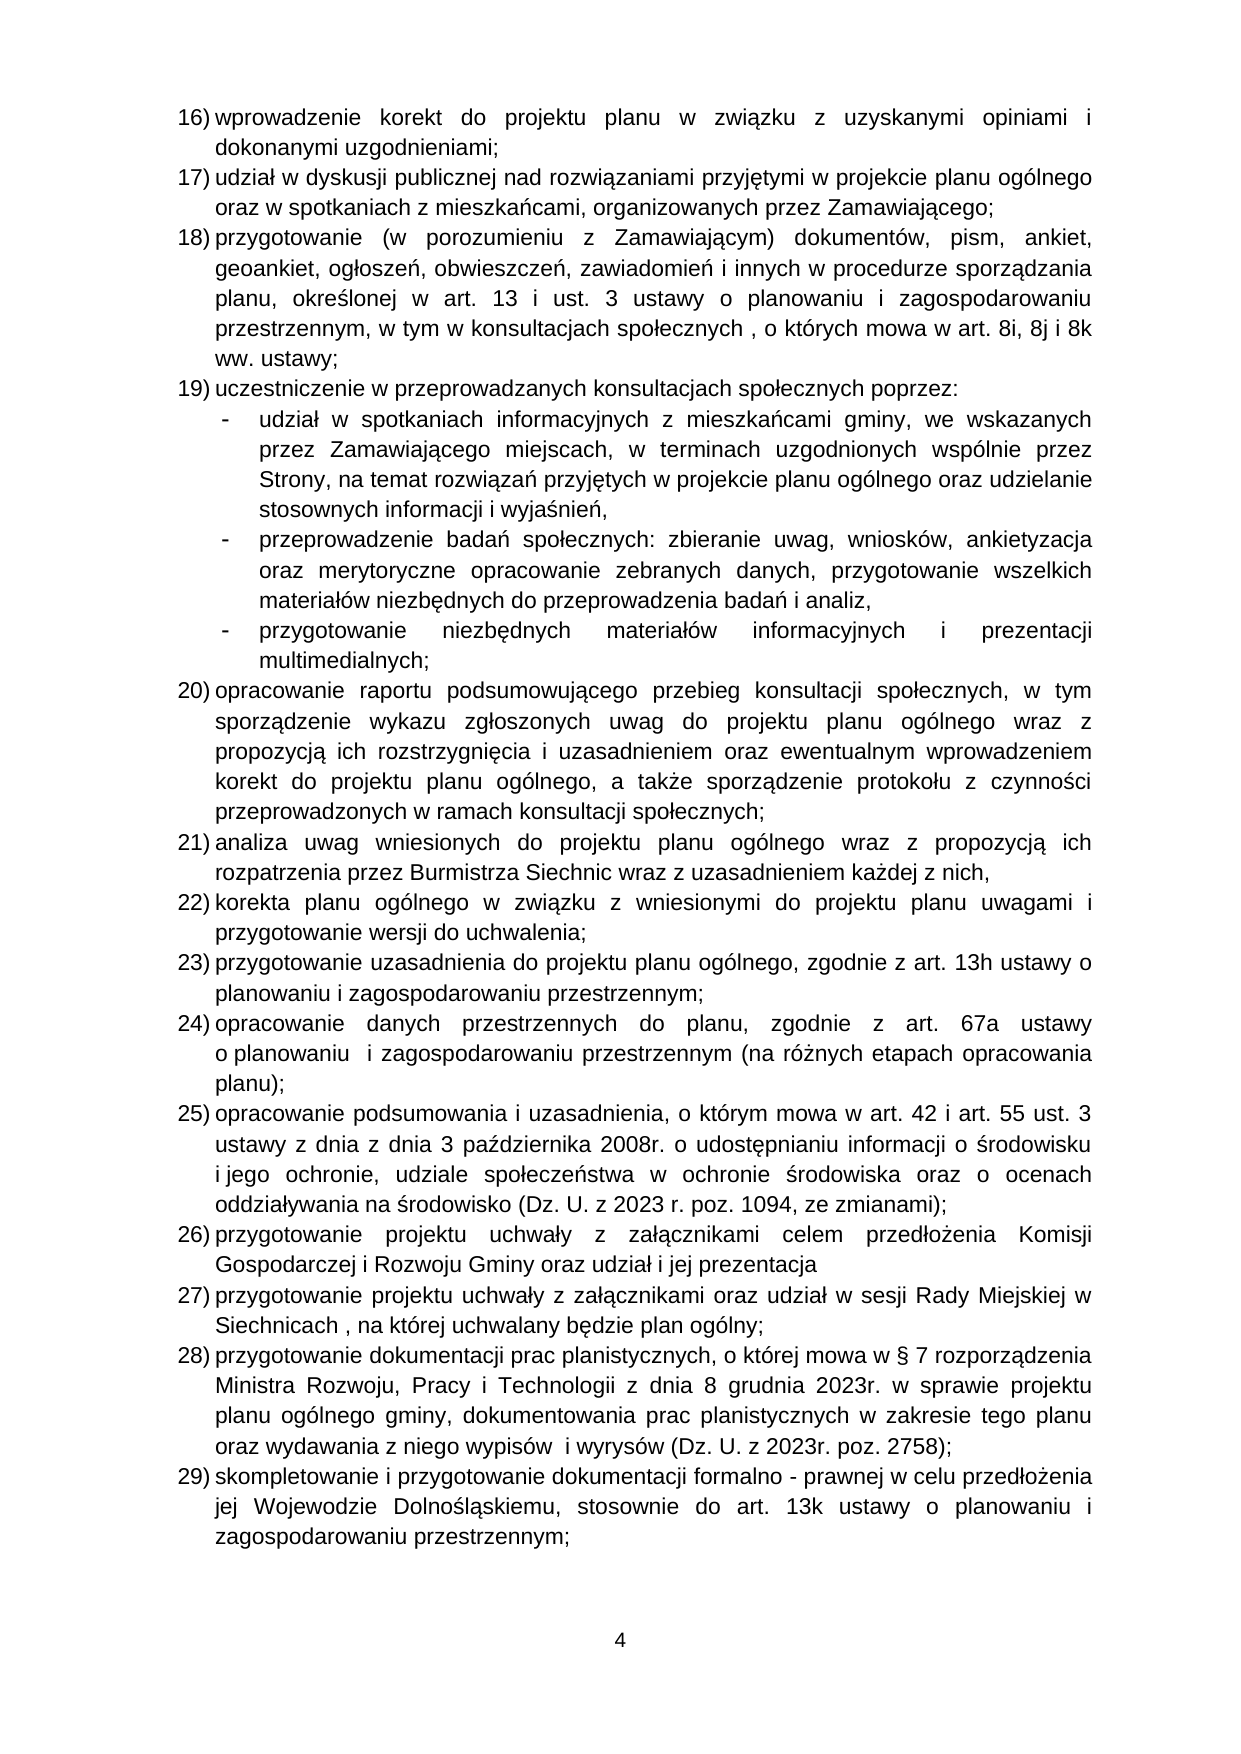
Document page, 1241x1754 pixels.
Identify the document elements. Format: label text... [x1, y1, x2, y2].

list przygotowanie dokumentacji prac planistycznych, o której mowa w § 7 rozporządzenia Ministra Rozwoju, Pracy i Technologii z dnia 8 grudnia 2023r. w sprawie projektu planu ogólnego gminy, dokumentowania prac planistycznych w zakresie tego planu oraz wydawania z niego wypisów i wyrysów (Dz. U. z 2023r. poz. 2758); [177, 1342, 1093, 1459]
list przygotowanie projektu uchwały z załącznikami oraz udział w sesji Rady Miejskiej w Siechnicach , na której uchwalany będzie plan ogólny; [177, 1282, 1093, 1338]
list uczestniczenie w przeprowadzanych konsultacjach społecznych poprzez: [177, 375, 1093, 402]
list udział w dyskusji publicznej nad rozwiązaniami przyjętymi w projekcie planu ogólnego oraz w spotkaniach z mieszkańcami, organizowanych przez Zamawiającego; [177, 164, 1093, 220]
list skompletowanie i przygotowanie dokumentacji formalno - prawnej w celu przedłożenia jej Wojewodzie Dolnośląskiemu, stosownie do art. 13k ustawy o planowaniu i zagospodarowaniu przestrzennym; [177, 1463, 1093, 1549]
list przygotowanie projektu uchwały z załącznikami celem przedłożenia Komisji Gospodarczej i Rozwoju Gminy oraz udział i jej prezentacja [177, 1221, 1093, 1278]
list przygotowanie niezbędnych materiałów informacyjnych i prezentacji multimedialnych; [221, 617, 1093, 673]
list analiza uwag wniesionych do projektu planu ogólnego wraz z propozycją ich rozpatrzenia przez Burmistrza Siechnic wraz z uzasadnieniem każdej z nich, [177, 828, 1093, 885]
list wprowadzenie korekt do projektu planu w związku z uzyskanymi opiniami i dokonanymi uzgodnieniami; [177, 103, 1093, 160]
list opracowanie raportu podsumowującego przebieg konsultacji społecznych, w tym sporządzenie wykazu zgłoszonych uwag do projektu planu ogólnego wraz z propozycją ich rozstrzygnięcia i uzasadnieniem oraz ewentualnym wprowadzeniem korekt do projektu planu ogólnego, a także sporządzenie protokołu z czynności przeprowadzonych w ramach konsultacji społecznych; [177, 677, 1093, 824]
list przygotowanie (w porozumieniu z Zamawiającym) dokumentów, pism, ankiet, geoankiet, ogłoszeń, obwieszczeń, zawiadomień i innych w procedurze sporządzania planu, określonej w art. 13 i ust. 3 ustawy o planowaniu i zagospodarowaniu przestrzennym, w tym w konsultacjach społecznych , o których mowa w art. 8i, 8j i 8k ww. ustawy; [177, 224, 1093, 371]
list opracowanie podsumowania i uzasadnienia, o którym mowa w art. 42 i art. 55 ust. 3 ustawy z dnia z dnia 3 października 2008r. o udostępnianiu informacji o środowisku i jego ochronie, udziale społeczeństwa w ochronie środowiska oraz o ocenach oddziaływania na środowisko (Dz. U. z 2023 r. poz. 1094, ze zmianami); [177, 1100, 1093, 1217]
list przeprowadzenie badań społecznych: zbieranie uwag, wniosków, ankietyzacja oraz merytoryczne opracowanie zebranych danych, przygotowanie wszelkich materiałów niezbędnych do przeprowadzenia badań i analiz, [221, 526, 1093, 613]
list opracowanie danych przestrzennych do planu, zgodnie z art. 67a ustawy o planowaniu i zagospodarowaniu przestrzennym (na różnych etapach opracowania planu); [177, 1010, 1093, 1096]
list korekta planu ogólnego w związku z wniesionymi do projektu planu uwagami i przygotowanie wersji do uchwalenia; [177, 889, 1093, 945]
list udział w spotkaniach informacyjnych z mieszkańcami gminy, we wskazanych przez Zamawiającego miejscach, w terminach uzgodnionych wspólnie przez Strony, na temat rozwiązań przyjętych w projekcie planu ogólnego oraz udzielanie stosownych informacji i wyjaśnień, [221, 406, 1093, 522]
list przygotowanie uzasadnienia do projektu planu ogólnego, zgodnie z art. 13h ustawy o planowaniu i zagospodarowaniu przestrzennym; [177, 949, 1093, 1006]
